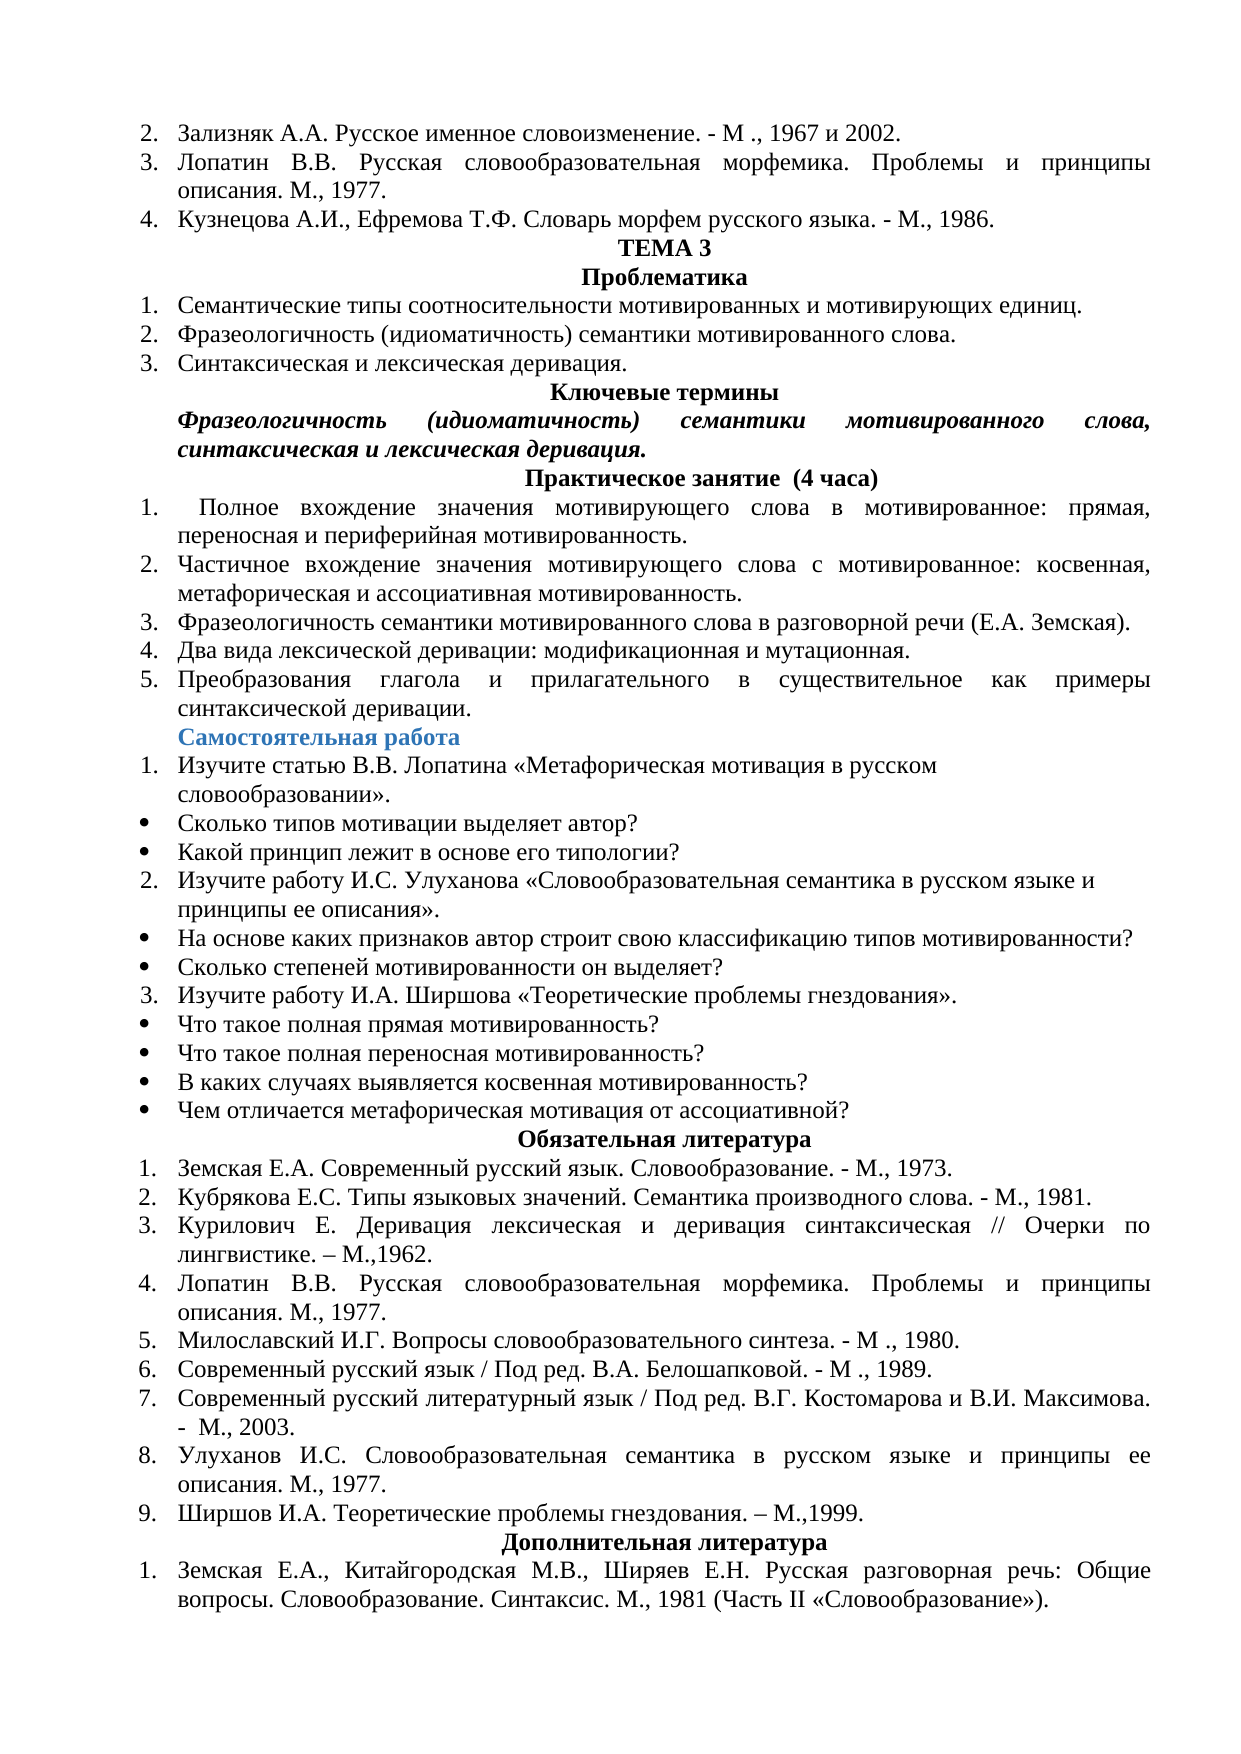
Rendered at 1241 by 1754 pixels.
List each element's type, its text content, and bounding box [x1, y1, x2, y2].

list Что такое полная переносная мотивированность? [140, 1038, 1152, 1067]
text ТЕМА 3 [177, 233, 1152, 262]
list Зализняк А.А. Русское именное словоизменение. - М ., 1967 и 2002. [140, 118, 1152, 147]
list Земская Е.А., Китайгородская М.В., Ширяев Е.Н. Русская разговорная речь: Общие вопросы. Словообразование. Синтаксис. М., 1981 (Часть II «Словообразование»). [138, 1556, 1152, 1613]
list Какой принцип лежит в основе его типологии? [140, 837, 1152, 866]
list Земская Е.А. Современный русский язык. Словообразование. - М., 1973. [138, 1153, 1152, 1182]
list Улуханов И.С. Словообразовательная семантика в русском языке и принципы ее описания. М., 1977. [138, 1441, 1152, 1498]
list Изучите работу И.А. Ширшова «Теоретические проблемы гнездования». [140, 981, 1152, 1009]
list Сколько типов мотивации выделяет автор? [140, 808, 1152, 837]
list Синтаксическая и лексическая деривация. [140, 348, 1152, 377]
list Современный русский язык / Под ред. В.А. Белошапковой. - М ., 1989. [138, 1354, 1152, 1383]
list Кузнецова А.И., Ефремова Т.Ф. Словарь морфем русского языка. - М., 1986. [140, 204, 1152, 233]
list Фразеологичность семантики мотивированного слова в разговорной речи (Е.А. Земская). [140, 607, 1152, 636]
list Два вида лексической деривации: модификационная и мутационная. [140, 636, 1152, 664]
list Семантические типы соотносительности мотивированных и мотивирующих единиц. [140, 291, 1152, 319]
text Дополнительная литература [177, 1527, 1152, 1556]
list Курилович Е. Деривация лексическая и деривация синтаксическая // Очерки по лингвистике. – М.,1962. [138, 1211, 1152, 1268]
list Изучите статью В.В. Лопатина «Метафорическая мотивация в русском словообразовании». [140, 751, 1152, 808]
list Преобразования глагола и прилагательного в существительное как примеры синтаксической деривации. [140, 664, 1152, 722]
list Милославский И.Г. Вопросы словообразовательного синтеза. - М ., 1980. [138, 1326, 1152, 1354]
list Фразеологичность (идиоматичность) семантики мотивированного слова. [140, 319, 1152, 348]
list Лопатин В.В. Русская словообразовательная морфемика. Проблемы и принципы описания. М., 1977. [138, 1268, 1152, 1326]
list Полное вхождение значения мотивирующего слова в мотивированное: прямая, переносная и периферийная мотивированность. [140, 492, 1152, 549]
list Сколько степеней мотивированности он выделяет? [140, 952, 1152, 981]
list Практическое занятие (4 часа) [177, 463, 1152, 492]
list Чем отличается метафорическая мотивация от ассоциативной? [140, 1096, 1152, 1124]
list Ключевые термины [177, 377, 1152, 406]
list На основе каких признаков автор строит свою классификацию типов мотивированности? [140, 923, 1152, 952]
list Изучите работу И.С. Улуханова «Словообразовательная семантика в русском языке и принципы ее описания». [140, 866, 1152, 923]
list Фразеологичность (идиоматичность) семантики мотивированного слова, синтаксическая и лексическая деривация. [177, 406, 1152, 463]
list Кубрякова Е.С. Типы языковых значений. Семантика производного слова. - М., 1981. [138, 1182, 1152, 1211]
list Лопатин В.В. Русская словообразовательная морфемика. Проблемы и принципы описания. М., 1977. [140, 147, 1152, 204]
list Частичное вхождение значения мотивирующего слова с мотивированное: косвенная, метафорическая и ассоциативная мотивированность. [140, 549, 1152, 607]
list В каких случаях выявляется косвенная мотивированность? [140, 1067, 1152, 1096]
text Обязательная литература [177, 1124, 1152, 1153]
subtitle Самостоятельная работа [177, 722, 1152, 751]
text Проблематика [177, 262, 1152, 291]
list Что такое полная прямая мотивированность? [140, 1009, 1152, 1038]
list Ширшов И.А. Теоретические проблемы гнездования. – М.,1999. [138, 1498, 1152, 1527]
list Современный русский литературный язык / Под ред. В.Г. Костомарова и В.И. Максимова. - М., 2003. [138, 1383, 1152, 1441]
